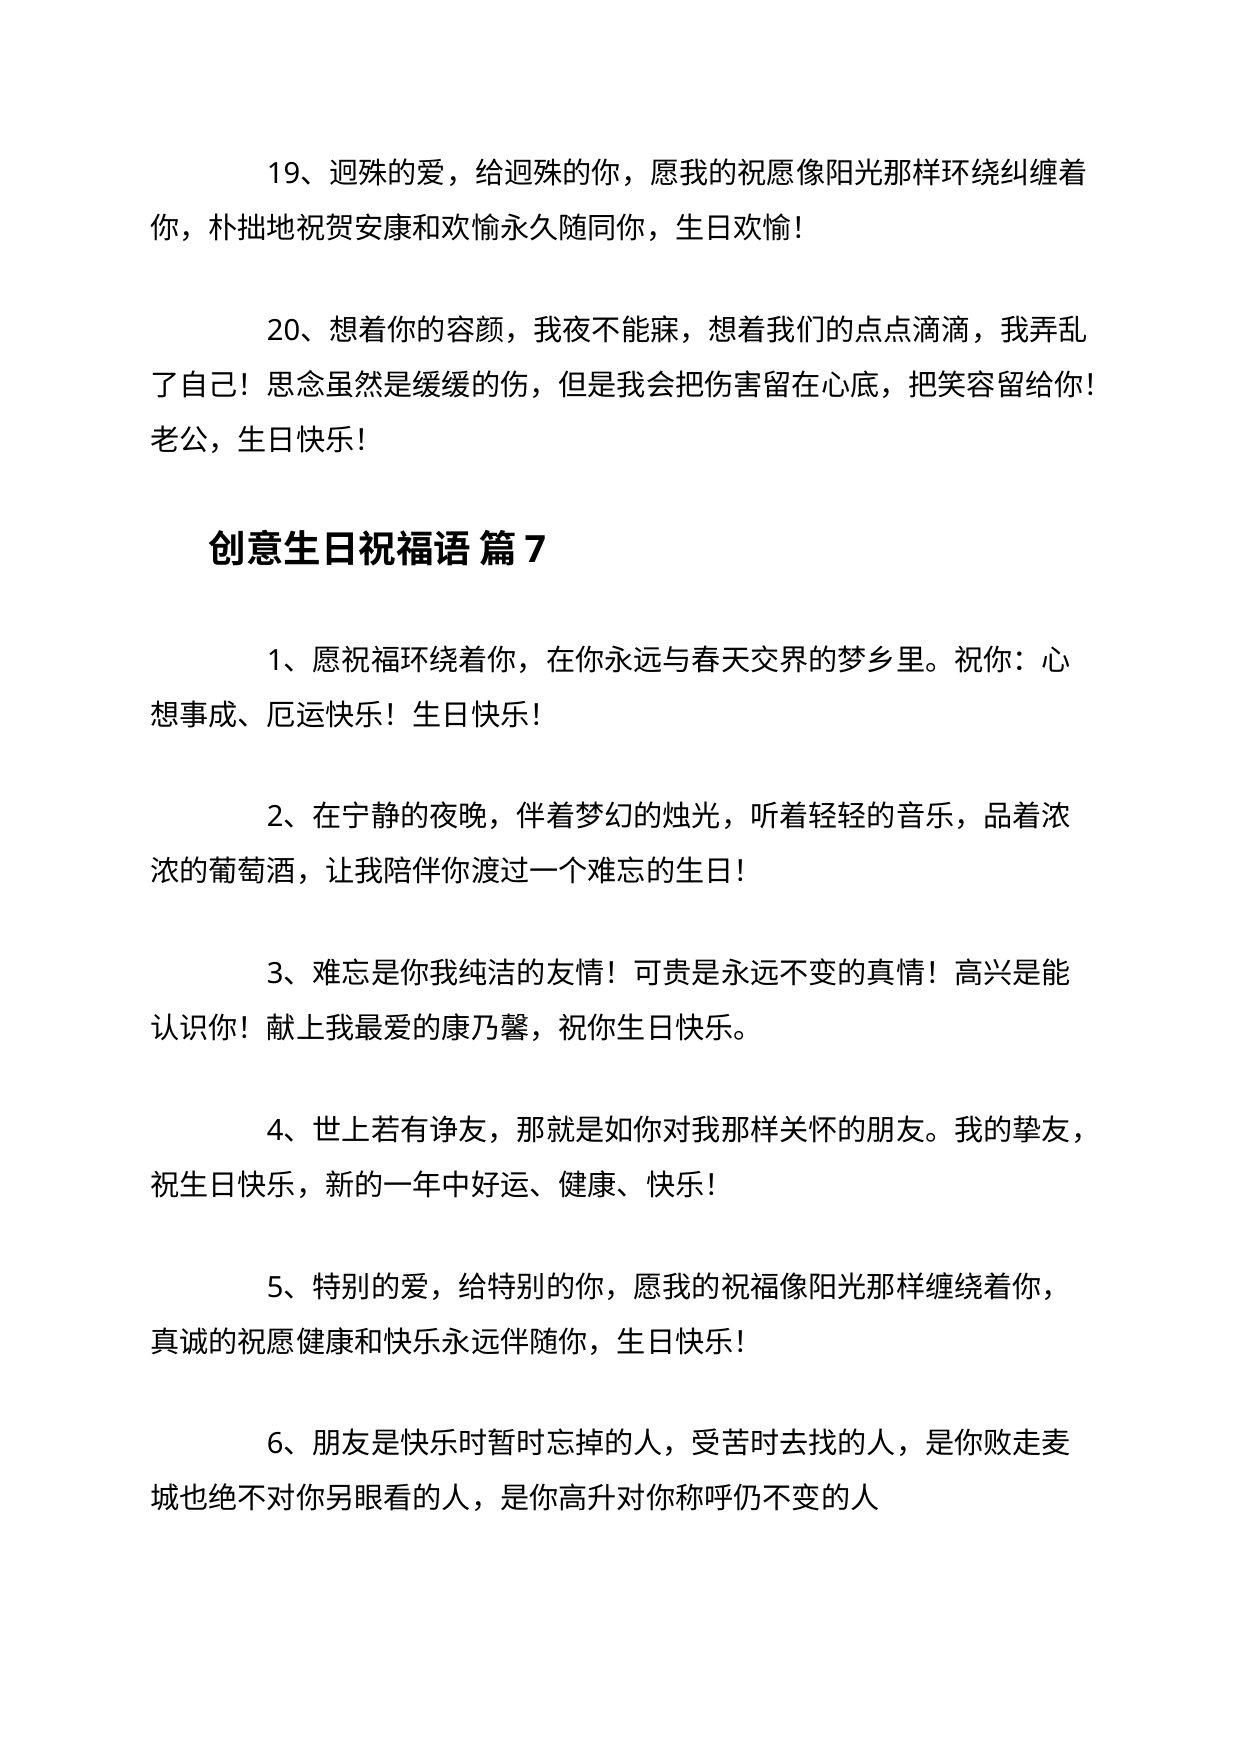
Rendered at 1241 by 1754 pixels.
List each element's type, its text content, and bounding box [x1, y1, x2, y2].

text 20、想着你的容颜，我夜不能寐，想着我们的点点滴滴，我弄乱了自己！思念虽然是缓缓的伤，但是我会把伤害留在心底，把笑容留给你！老公，生日快乐！ [150, 307, 1090, 459]
text 19、迥殊的爱，给迥殊的你，愿我的祝愿像阳光那样环绕纠缠着你，朴拙地祝贺安康和欢愉永久随同你，生日欢愉！ [150, 150, 1090, 247]
text 5、特别的爱，给特别的你，愿我的祝福像阳光那样缠绕着你，真诚的祝愿健康和快乐永远伴随你，生日快乐！ [150, 1263, 1090, 1360]
text 1、愿祝福环绕着你，在你永远与春天交界的梦乡里。祝你：心想事成、厄运快乐！生日快乐！ [150, 636, 1090, 733]
text 4、世上若有诤友，那就是如你对我那样关怀的朋友。我的挚友，祝生日快乐，新的一年中好运、健康、快乐！ [150, 1106, 1090, 1204]
text 2、在宁静的夜晚，伴着梦幻的烛光，听着轻轻的音乐，品着浓浓的葡萄酒，让我陪伴你渡过一个难忘的生日！ [150, 793, 1090, 890]
text 3、难忘是你我纯洁的友情！可贵是永远不变的真情！高兴是能认识你！献上我最爱的康乃馨，祝你生日快乐。 [150, 949, 1090, 1047]
text 6、朋友是快乐时暂时忘掉的人，受苦时去找的人，是你败走麦城也绝不对你另眼看的人，是你高升对你称呼仍不变的人 [150, 1420, 1090, 1517]
text 创意生日祝福语 篇7 [150, 518, 1090, 573]
